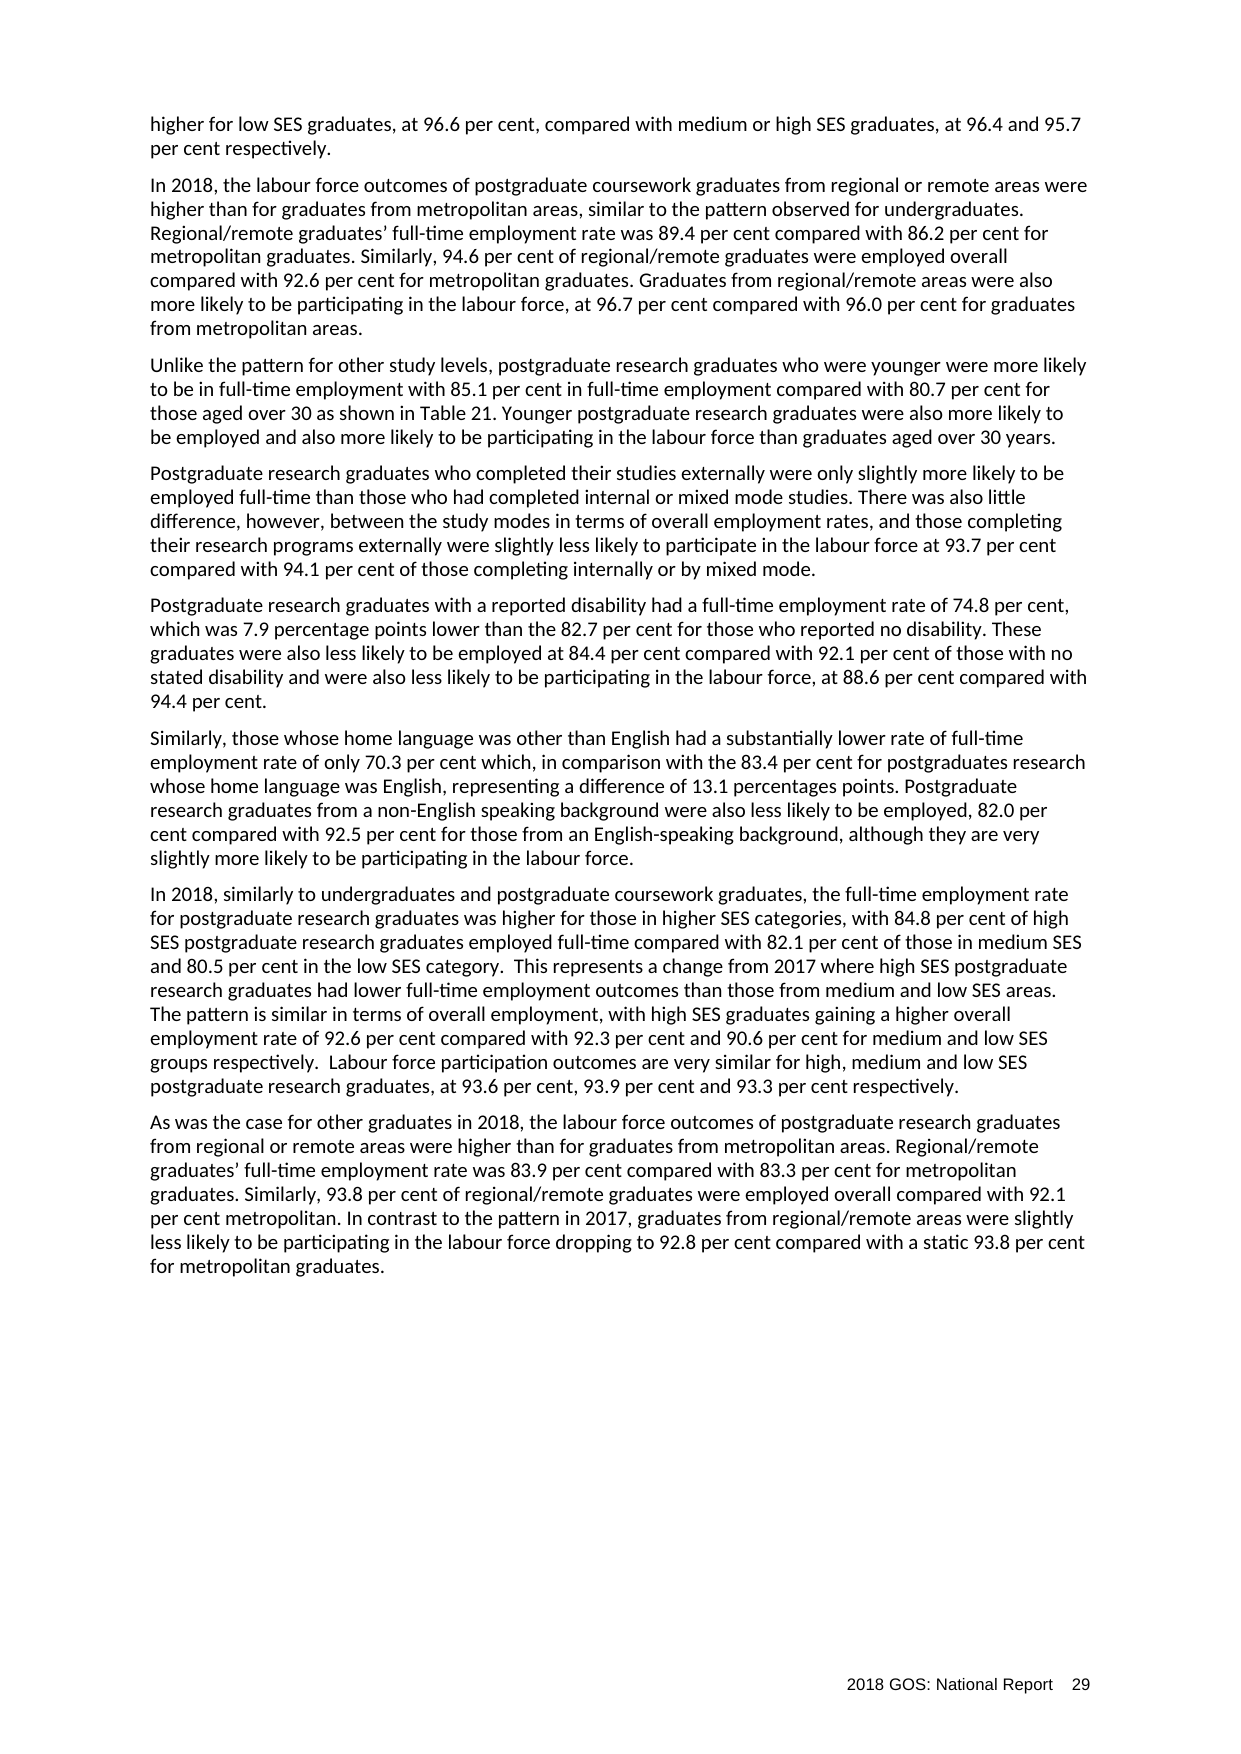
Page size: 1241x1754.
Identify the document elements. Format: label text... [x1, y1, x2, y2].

text Similarly, those whose home language was other than English had a substantially lower rate of full-time employment rate of only 70.3 per cent which, in comparison with the 83.4 per cent for postgraduates research whose home language was English, representing a difference of 13.1 percentages points. Postgraduate research graduates from a non-English speaking background were also less likely to be employed, 82.0 per cent compared with 92.5 per cent for those from an English-speaking background, although they are very slightly more likely to be participating in the labour force. [150, 726, 1090, 870]
text Unlike the pattern for other study levels, postgraduate research graduates who were younger were more likely to be in full-time employment with 85.1 per cent in full-time employment compared with 80.7 per cent for those aged over 30 as shown in Table 21. Younger postgraduate research graduates were also more likely to be employed and also more likely to be participating in the labour force than graduates aged over 30 years. [150, 353, 1090, 449]
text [150, 112, 1090, 160]
text In 2018, the labour force outcomes of postgraduate coursework graduates from regional or remote areas were higher than for graduates from metropolitan areas, similar to the pattern observed for undergraduates. Regional/remote graduates’ full-time employment rate was 89.4 per cent compared with 86.2 per cent for metropolitan graduates. Similarly, 94.6 per cent of regional/remote graduates were employed overall compared with 92.6 per cent for metropolitan graduates. Graduates from regional/remote areas were also more likely to be participating in the labour force, at 96.7 per cent compared with 96.0 per cent for graduates from metropolitan areas. [150, 173, 1090, 341]
text In 2018, similarly to undergraduates and postgraduate coursework graduates, the full-time employment rate for postgraduate research graduates was higher for those in higher SES categories, with 84.8 per cent of high SES postgraduate research graduates employed full-time compared with 82.1 per cent of those in medium SES and 80.5 per cent in the low SES category. This represents a change from 2017 where high SES postgraduate research graduates had lower full-time employment outcomes than those from medium and low SES areas. The pattern is similar in terms of overall employment, with high SES graduates gaining a higher overall employment rate of 92.6 per cent compared with 92.3 per cent and 90.6 per cent for medium and low SES groups respectively. Labour force participation outcomes are very similar for high, medium and low SES postgraduate research graduates, at 93.6 per cent, 93.9 per cent and 93.3 per cent respectively. [150, 882, 1090, 1098]
text As was the case for other graduates in 2018, the labour force outcomes of postgraduate research graduates from regional or remote areas were higher than for graduates from metropolitan areas. Regional/remote graduates’ full-time employment rate was 83.9 per cent compared with 83.3 per cent for metropolitan graduates. Similarly, 93.8 per cent of regional/remote graduates were employed overall compared with 92.1 per cent metropolitan. In contrast to the pattern in 2017, graduates from regional/remote areas were slightly less likely to be participating in the labour force dropping to 92.8 per cent compared with a static 93.8 per cent for metropolitan graduates. [150, 1110, 1090, 1278]
text Postgraduate research graduates with a reported disability had a full-time employment rate of 74.8 per cent, which was 7.9 percentage points lower than the 82.7 per cent for those who reported no disability. These graduates were also less likely to be employed at 84.4 per cent compared with 92.1 per cent of those with no stated disability and were also less likely to be participating in the labour force, at 88.6 per cent compared with 94.4 per cent. [150, 594, 1090, 713]
text Postgraduate research graduates who completed their studies externally were only slightly more likely to be employed full-time than those who had completed internal or mixed mode studies. There was also little difference, however, between the study modes in terms of overall employment rates, and those completing their research programs externally were slightly less likely to participate in the labour force at 93.7 per cent compared with 94.1 per cent of those completing internally or by mixed mode. [150, 461, 1090, 581]
